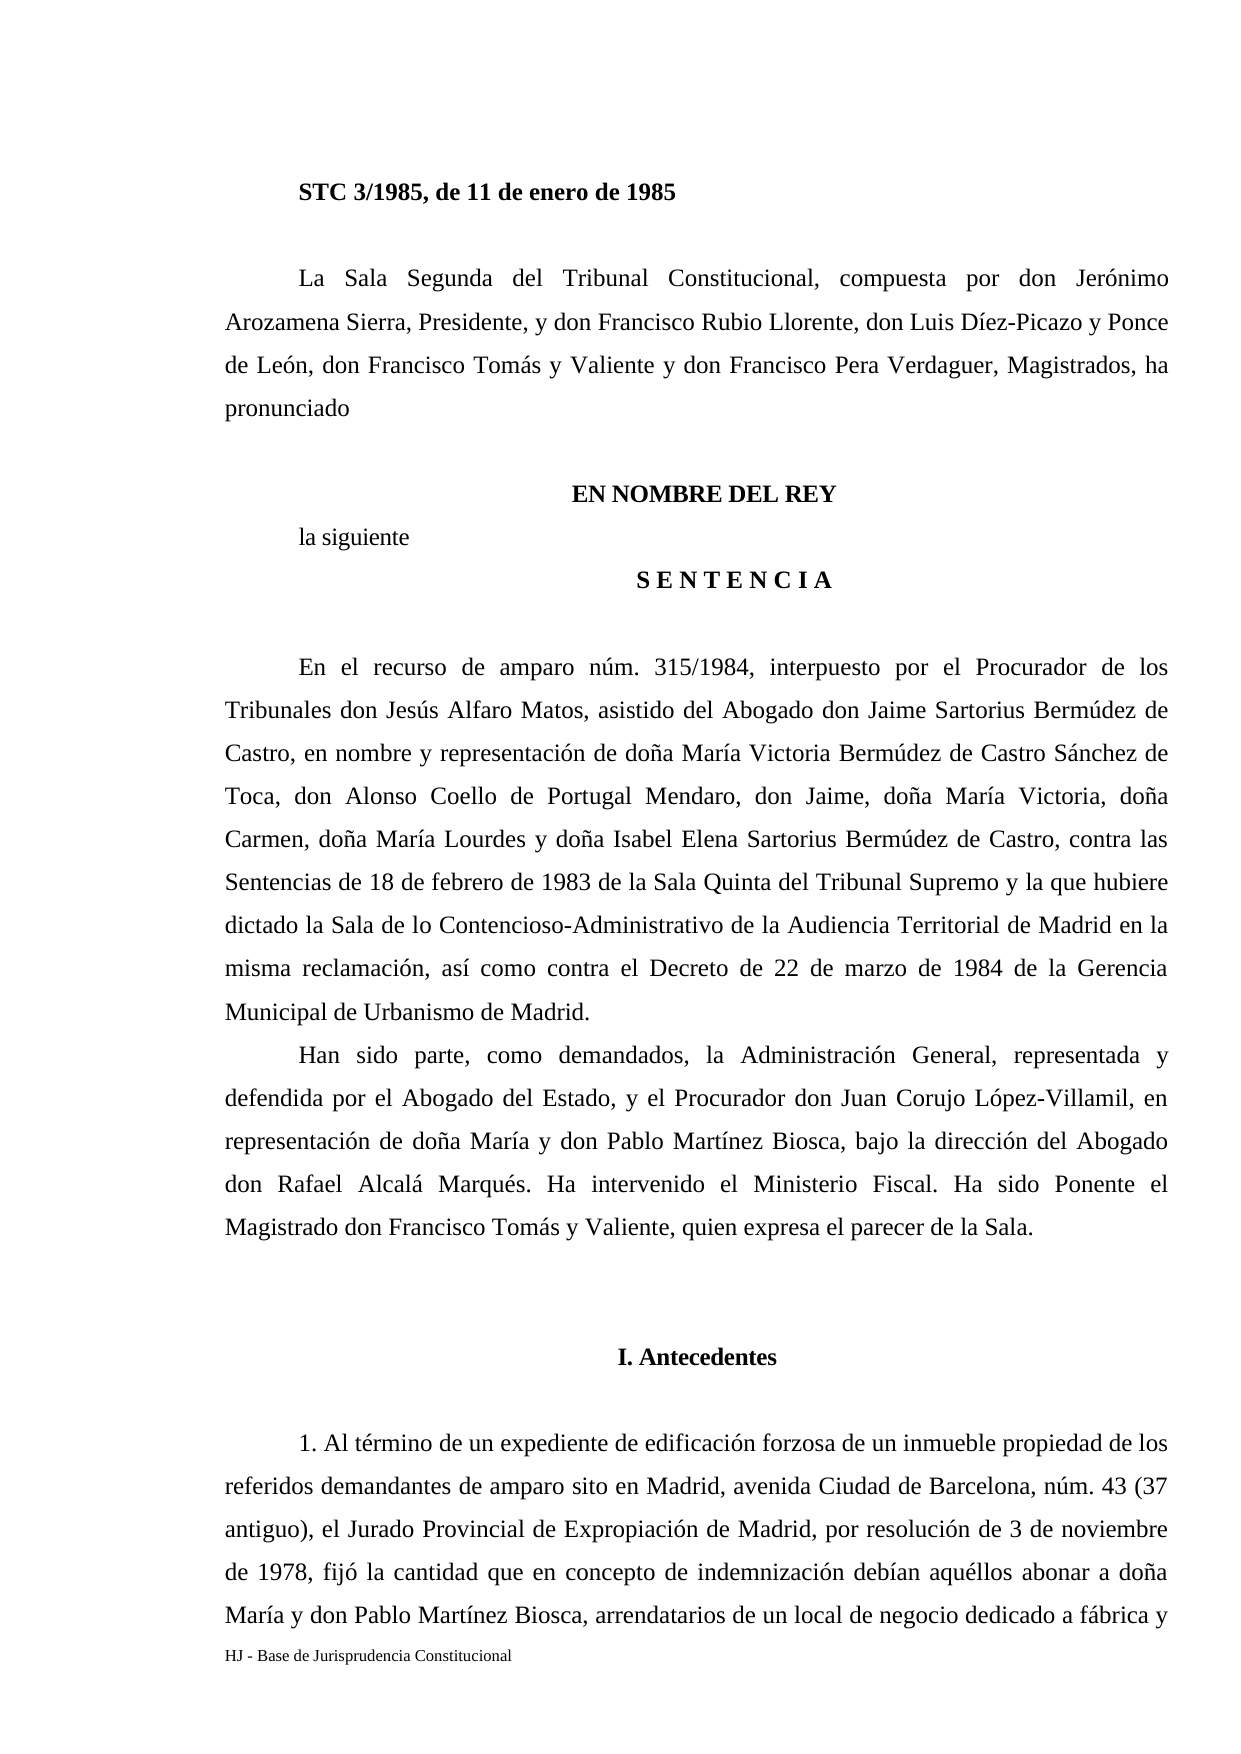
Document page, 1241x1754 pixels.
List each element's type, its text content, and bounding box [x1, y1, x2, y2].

text La Sala Segunda del Tribunal Constitucional, compuesta por don Jerónimo Arozamena Sierra, Presidente, y don Francisco Rubio Llorente, don Luis Díez-Picazo y Ponce de León, don Francisco Tomás y Valiente y don Francisco Pera Verdaguer, Magistrados, ha pronunciado [224, 263, 1169, 422]
text En el recurso de amparo núm. 315/1984, interpuesto por el Procurador de los Tribunales don Jesús Alfaro Matos, asistido del Abogado don Jaime Sartorius Bermúdez de Castro, en nombre y representación de doña María Victoria Bermúdez de Castro Sánchez de Toca, don Alonso Coello de Portugal Mendaro, don Jaime, doña María Victoria, doña Carmen, doña María Lourdes y doña Isabel Elena Sartorius Bermúdez de Castro, contra las Sentencias de 18 de febrero de 1983 de la Sala Quinta del Tribunal Supremo y la que hubiere dictado la Sala de lo Contencioso-Administrativo de la Audiencia Territorial de Madrid en la misma reclamación, así como contra el Decreto de 22 de marzo de 1984 de la Gerencia Municipal de Urbanismo de Madrid. [224, 652, 1169, 1025]
text Han sido parte, como demandados, la Administración General, representada y defendida por el Abogado del Estado, y el Procurador don Juan Corujo López-Villamil, en representación de doña María y don Pablo Martínez Biosca, bajo la dirección del Abogado don Rafael Alcalá Marqués. Ha intervenido el Ministerio Fiscal. Ha sido Ponente el Magistrado don Francisco Tomás y Valiente, quien expresa el parecer de la Sala. [224, 1040, 1169, 1241]
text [224, 1428, 1169, 1629]
text S E N T E N C I A [224, 565, 1169, 594]
text STC 3/1985, de 11 de enero de 1985 [224, 177, 1169, 206]
text I. Antecedentes [224, 1342, 1169, 1370]
text EN NOMBRE DEL REY [224, 479, 1110, 508]
text la siguiente [224, 522, 1110, 551]
